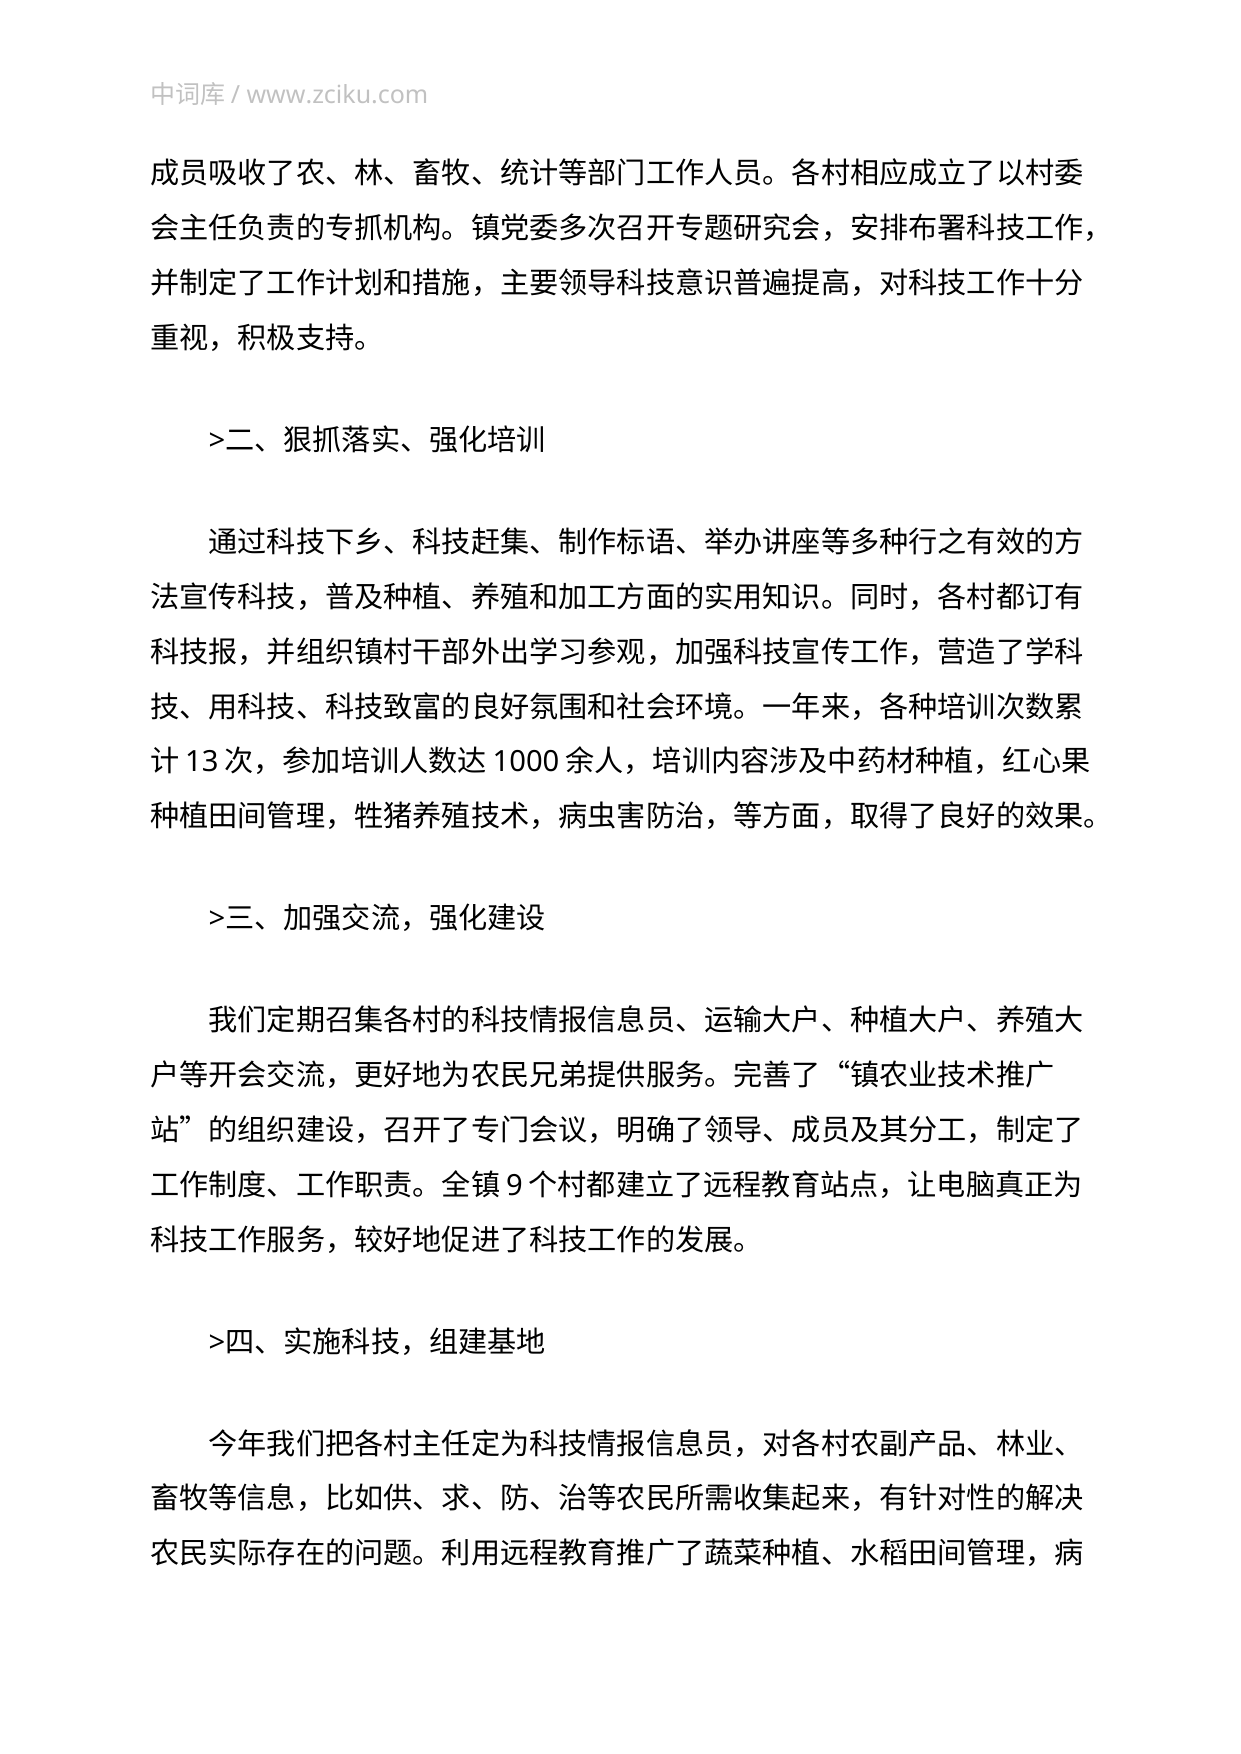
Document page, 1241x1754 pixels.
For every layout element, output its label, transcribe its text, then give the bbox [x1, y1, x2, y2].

text 我们定期召集各村的科技情报信息员、运输大户、种植大户、养殖大户等开会交流，更好地为农民兄弟提供服务。完善了“镇农业技术推广站”的组织建设，召开了专门会议，明确了领导、成员及其分工，制定了工作制度、工作职责。全镇9个村都建立了远程教育站点，让电脑真正为科技工作服务，较好地促进了科技工作的发展。 [150, 997, 1090, 1259]
text 通过科技下乡、科技赶集、制作标语、举办讲座等多种行之有效的方法宣传科技，普及种植、养殖和加工方面的实用知识。同时，各村都订有科技报，并组织镇村干部外出学习参观，加强科技宣传工作，营造了学科技、用科技、科技致富的良好氛围和社会环境。一年来，各种培训次数累计13次，参加培训人数达1000余人，培训内容涉及中药材种植，红心果种植田间管理，牲猪养殖技术，病虫害防治，等方面，取得了良好的效果。 [150, 518, 1090, 835]
text >三、加强交流，强化建设 [150, 895, 1090, 937]
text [150, 1420, 1090, 1572]
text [150, 150, 1090, 357]
text >二、狠抓落实、强化培训 [150, 416, 1090, 459]
text >四、实施科技，组建基地 [150, 1318, 1090, 1361]
